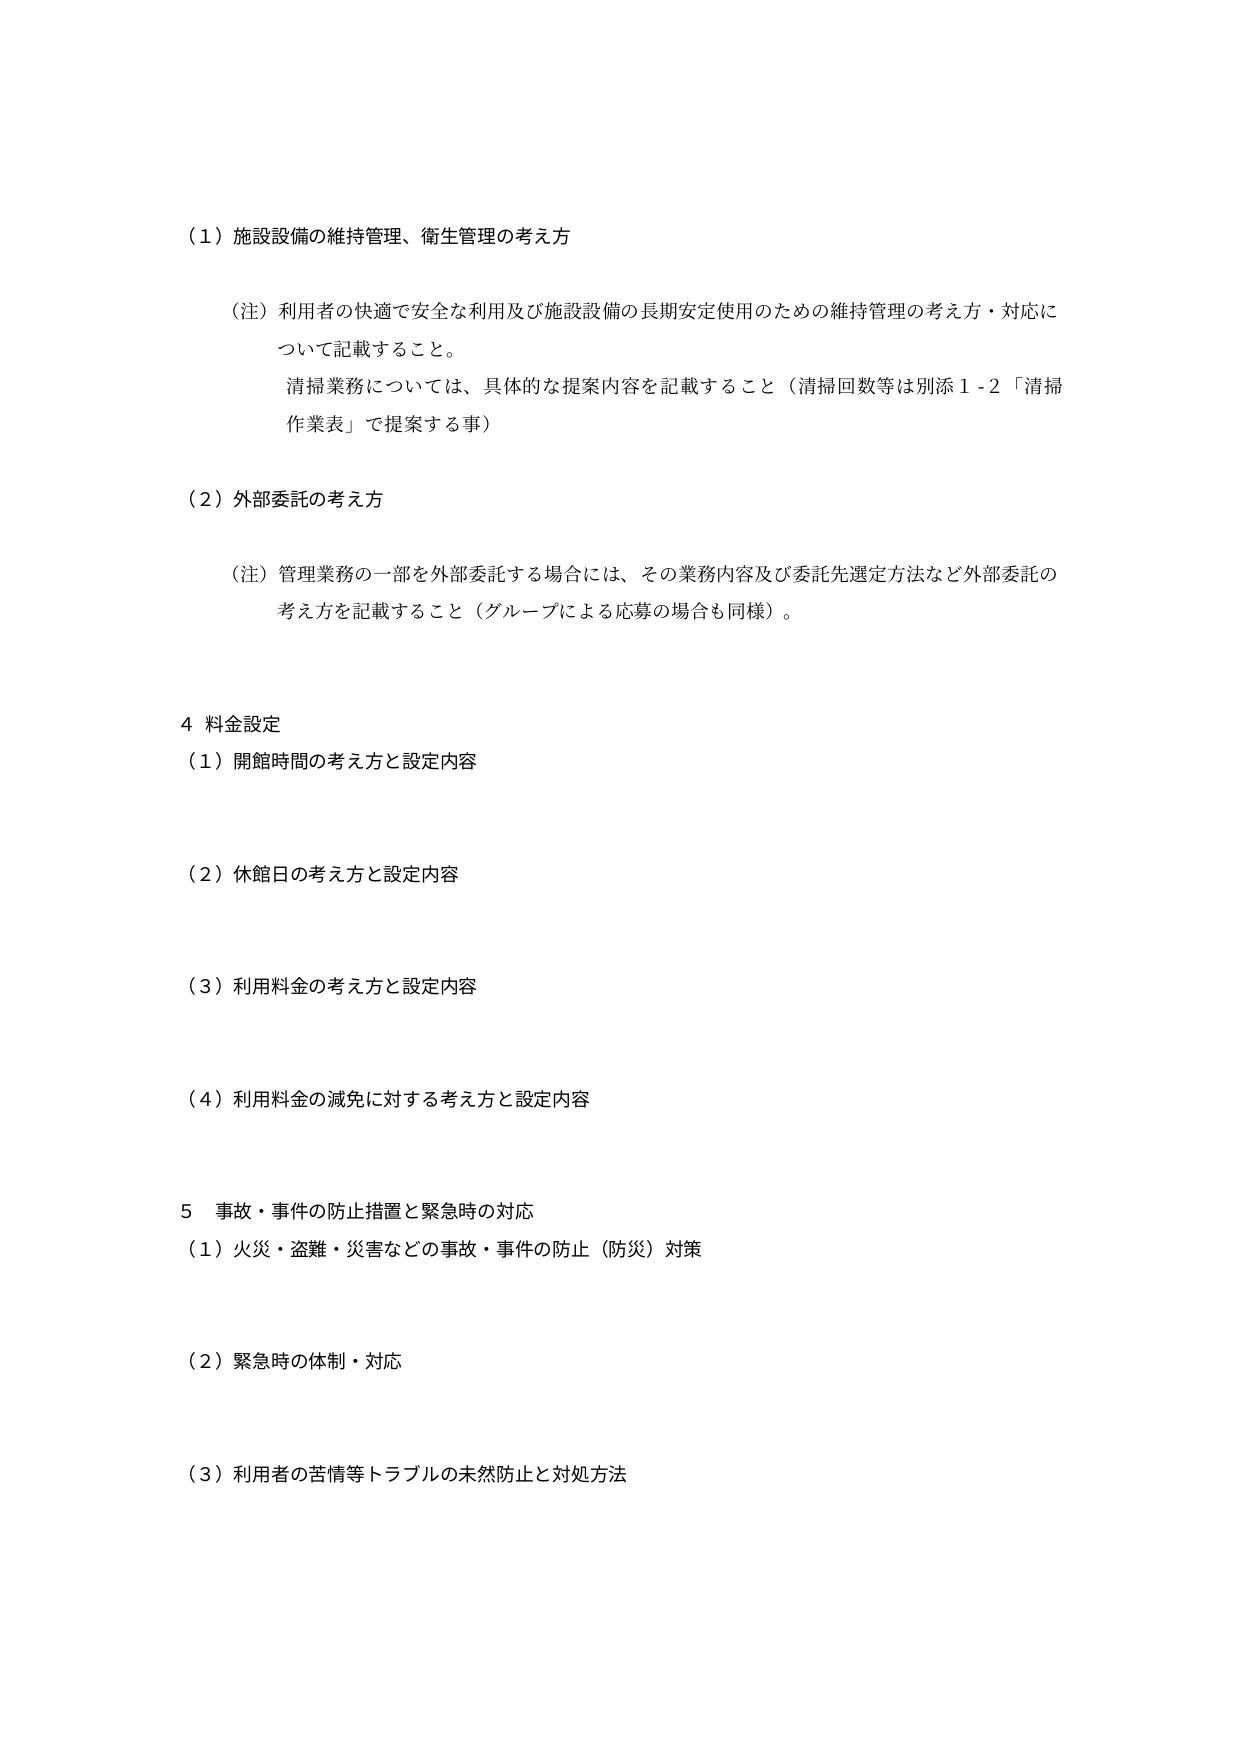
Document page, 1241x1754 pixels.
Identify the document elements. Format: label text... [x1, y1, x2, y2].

text ４ 料金設定 [177, 704, 1063, 742]
text （２）休館日の考え方と設定内容 [177, 854, 1063, 892]
text （注）管理業務の一部を外部委託する場合には、その業務内容及び委託先選定方法など外部委託の考え方を記載すること（グループによる応募の場合も同様）。 [221, 554, 1063, 629]
text 清掃業務については、具体的な提案内容を記載すること（清掃回数等は別添１-２「清掃作業表」で提案する事） [287, 367, 1063, 442]
text （注）利用者の快適で安全な利用及び施設設備の長期安定使用のための維持管理の考え方・対応について記載すること。 [221, 292, 1063, 367]
text （１）施設設備の維持管理、衛生管理の考え方 [177, 217, 1063, 254]
text （３）利用料金の考え方と設定内容 [177, 967, 1063, 1004]
text ５ 事故・事件の防止措置と緊急時の対応 [177, 1192, 1063, 1229]
text （３）利用者の苦情等トラブルの未然防止と対処方法 [177, 1454, 1063, 1492]
text （２）外部委託の考え方 [177, 479, 1063, 517]
text （４）利用料金の減免に対する考え方と設定内容 [177, 1079, 1063, 1117]
text （２）緊急時の体制・対応 [177, 1342, 1063, 1379]
text （１）火災・盗難・災害などの事故・事件の防止（防災）対策 [177, 1229, 1063, 1267]
text （１）開館時間の考え方と設定内容 [177, 742, 1063, 779]
